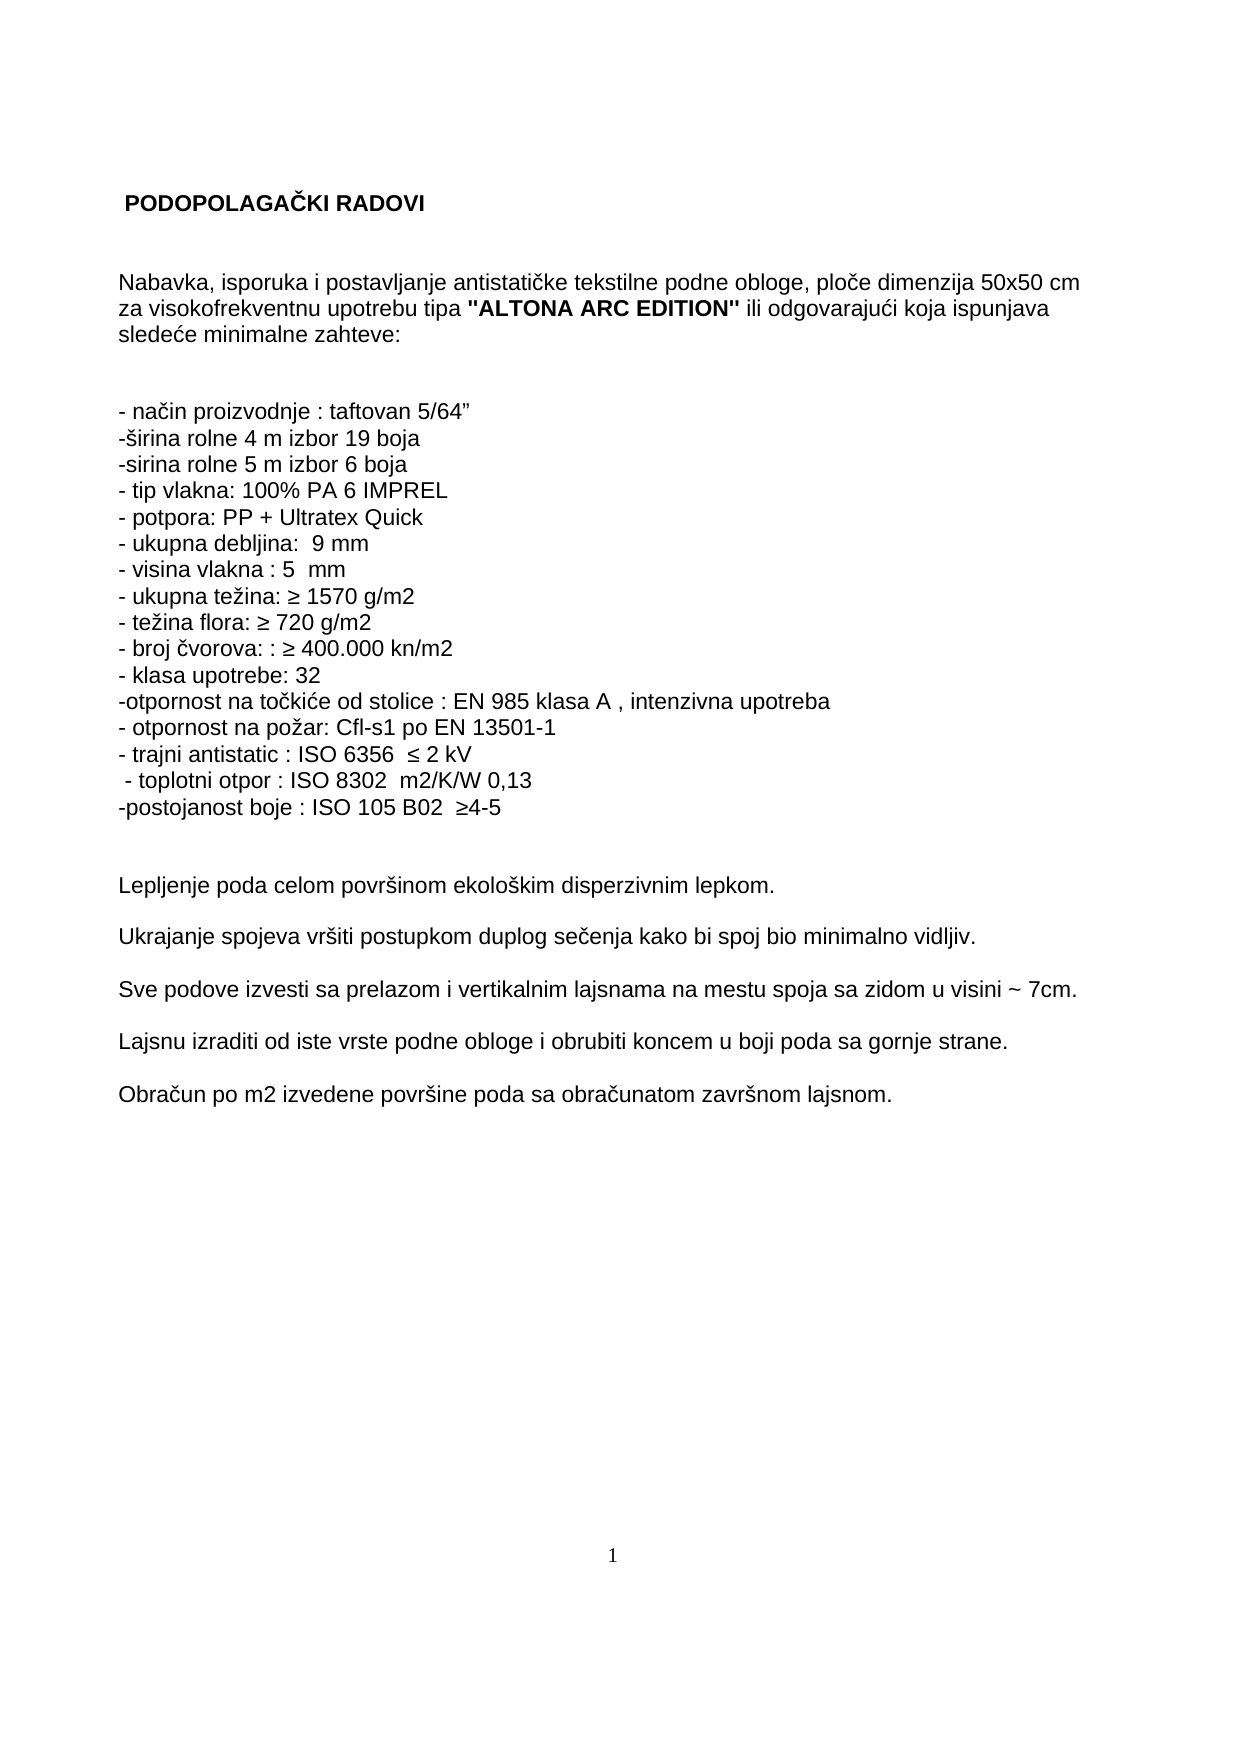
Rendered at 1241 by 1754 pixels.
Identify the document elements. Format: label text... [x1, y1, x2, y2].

text -postojanost boje : ISO 105 B02 ≥4-5 [118, 793, 1107, 820]
text Nabavka, isporuka i postavljanje antistatičke tekstilne podne obloge, ploče dimenzija 50x50 cm za visokofrekventnu upotrebu tipa ''ALTONA ARC EDITION'' ili odgovarajući koja ispunjava sledeće minimalne zahteve: [118, 269, 1107, 372]
text Obračun po m2 izvedene površine poda sa obračunatom završnom lajsnom. [118, 1081, 1107, 1107]
text -otpornost na točkiće od stolice : EN 985 klasa A , intenzivna upotreba - otpornost na požar: Cfl-s1 po EN 13501-1 - trajni antistatic : ISO 6356 ≤ 2 kV - toplotni otpor : ISO 8302 m2/K/W 0,13 [118, 688, 1107, 793]
text - visina vlakna : 5 mm - ukupna težina: ≥ 1570 g/m2 - težina flora: ≥ 720 g/m2 - broj čvorova: : ≥ 400.000 kn/m2 - klasa upotrebe: 32 [118, 556, 1107, 688]
text Ukrajanje spojeva vršiti postupkom duplog sečenja kako bi spoj bio minimalno vidljiv. [118, 923, 1107, 949]
text Lajsnu izraditi od iste vrste podne obloge i obrubiti koncem u boji poda sa gornje strane. [118, 1028, 1107, 1055]
text Lepljenje poda celom površinom ekološkim disperzivnim lepkom. [118, 872, 1107, 923]
subtitle PODOPOLAGAČKI RADOVI [118, 189, 1107, 216]
text -sirina rolne 5 m izbor 6 boja - tip vlakna: 100% PA 6 IMPREL - potpora: PP + Ultratex Quick - ukupna debljina: 9 mm [118, 451, 1107, 556]
text Sve podove izvesti sa prelazom i vertikalnim lajsnama na mestu spoja sa zidom u visini ~ 7cm. [118, 976, 1107, 1002]
text -širina rolne 4 m izbor 19 boja [118, 424, 1107, 451]
text - način proizvodnje : taftovan 5/64” [118, 398, 1107, 424]
